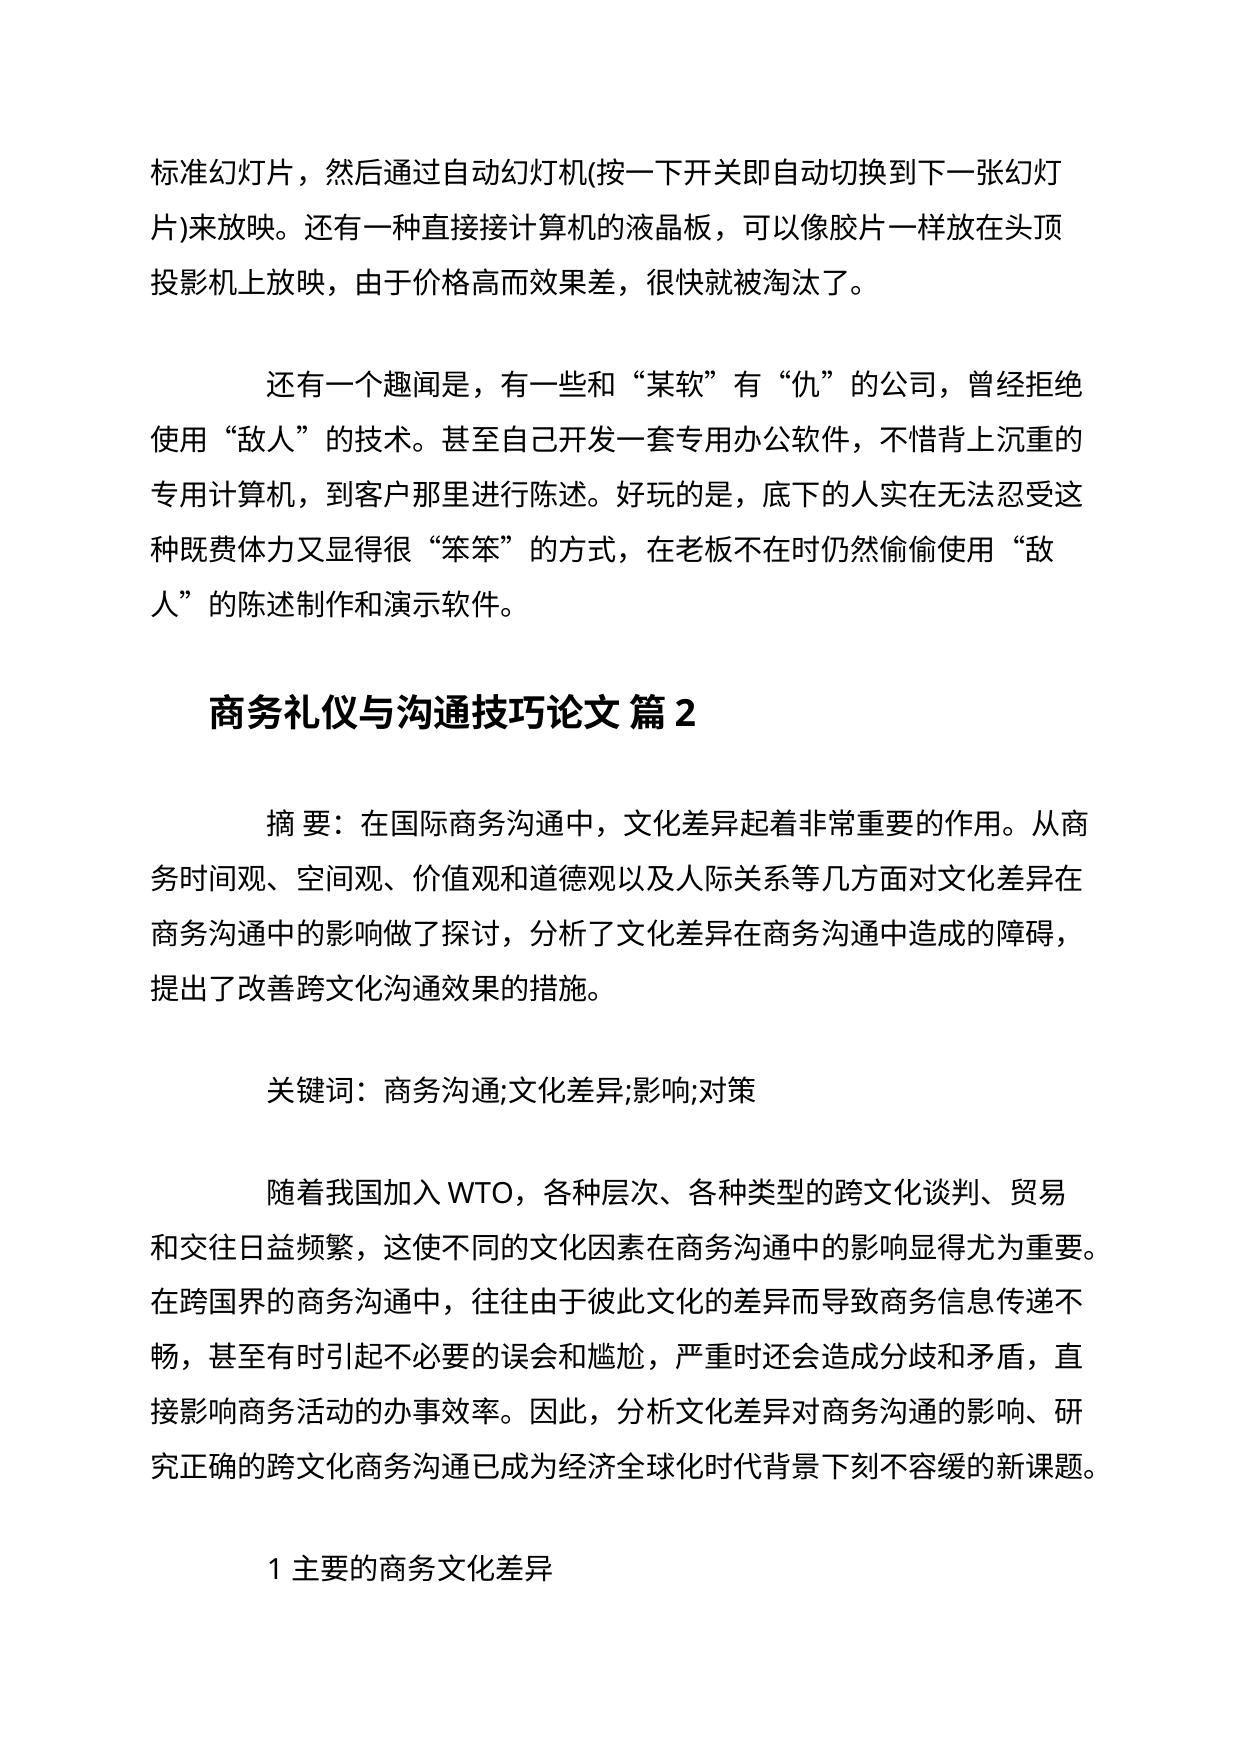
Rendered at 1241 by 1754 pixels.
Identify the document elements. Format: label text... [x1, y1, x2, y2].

text 关键词：商务沟通;文化差异;影响;对策 [150, 1067, 1090, 1109]
text 还有一个趣闻是，有一些和“某软”有“仇”的公司，曾经拒绝使用“敌人”的技术。甚至自己开发一套专用办公软件，不惜背上沉重的专用计算机，到客户那里进行陈述。好玩的是，底下的人实在无法忍受这种既费体力又显得很“笨笨”的方式，在老板不在时仍然偷偷使用“敌人”的陈述制作和演示软件。 [150, 362, 1090, 624]
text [150, 150, 1090, 302]
text 商务礼仪与沟通技巧论文 篇2 [150, 683, 1090, 738]
text 随着我国加入WTO，各种层次、各种类型的跨文化谈判、贸易和交往日益频繁，这使不同的文化因素在商务沟通中的影响显得尤为重要。在跨国界的商务沟通中，往往由于彼此文化的差异而导致商务信息传递不畅，甚至有时引起不必要的误会和尴尬，严重时还会造成分歧和矛盾，直接影响商务活动的办事效率。因此，分析文化差异对商务沟通的影响、研究正确的跨文化商务沟通已成为经济全球化时代背景下刻不容缓的新课题。 [150, 1169, 1090, 1486]
text 1 主要的商务文化差异 [150, 1546, 1090, 1588]
text 摘 要：在国际商务沟通中，文化差异起着非常重要的作用。从商务时间观、空间观、价值观和道德观以及人际关系等几方面对文化差异在商务沟通中的影响做了探讨，分析了文化差异在商务沟通中造成的障碍，提出了改善跨文化沟通效果的措施。 [150, 801, 1090, 1008]
